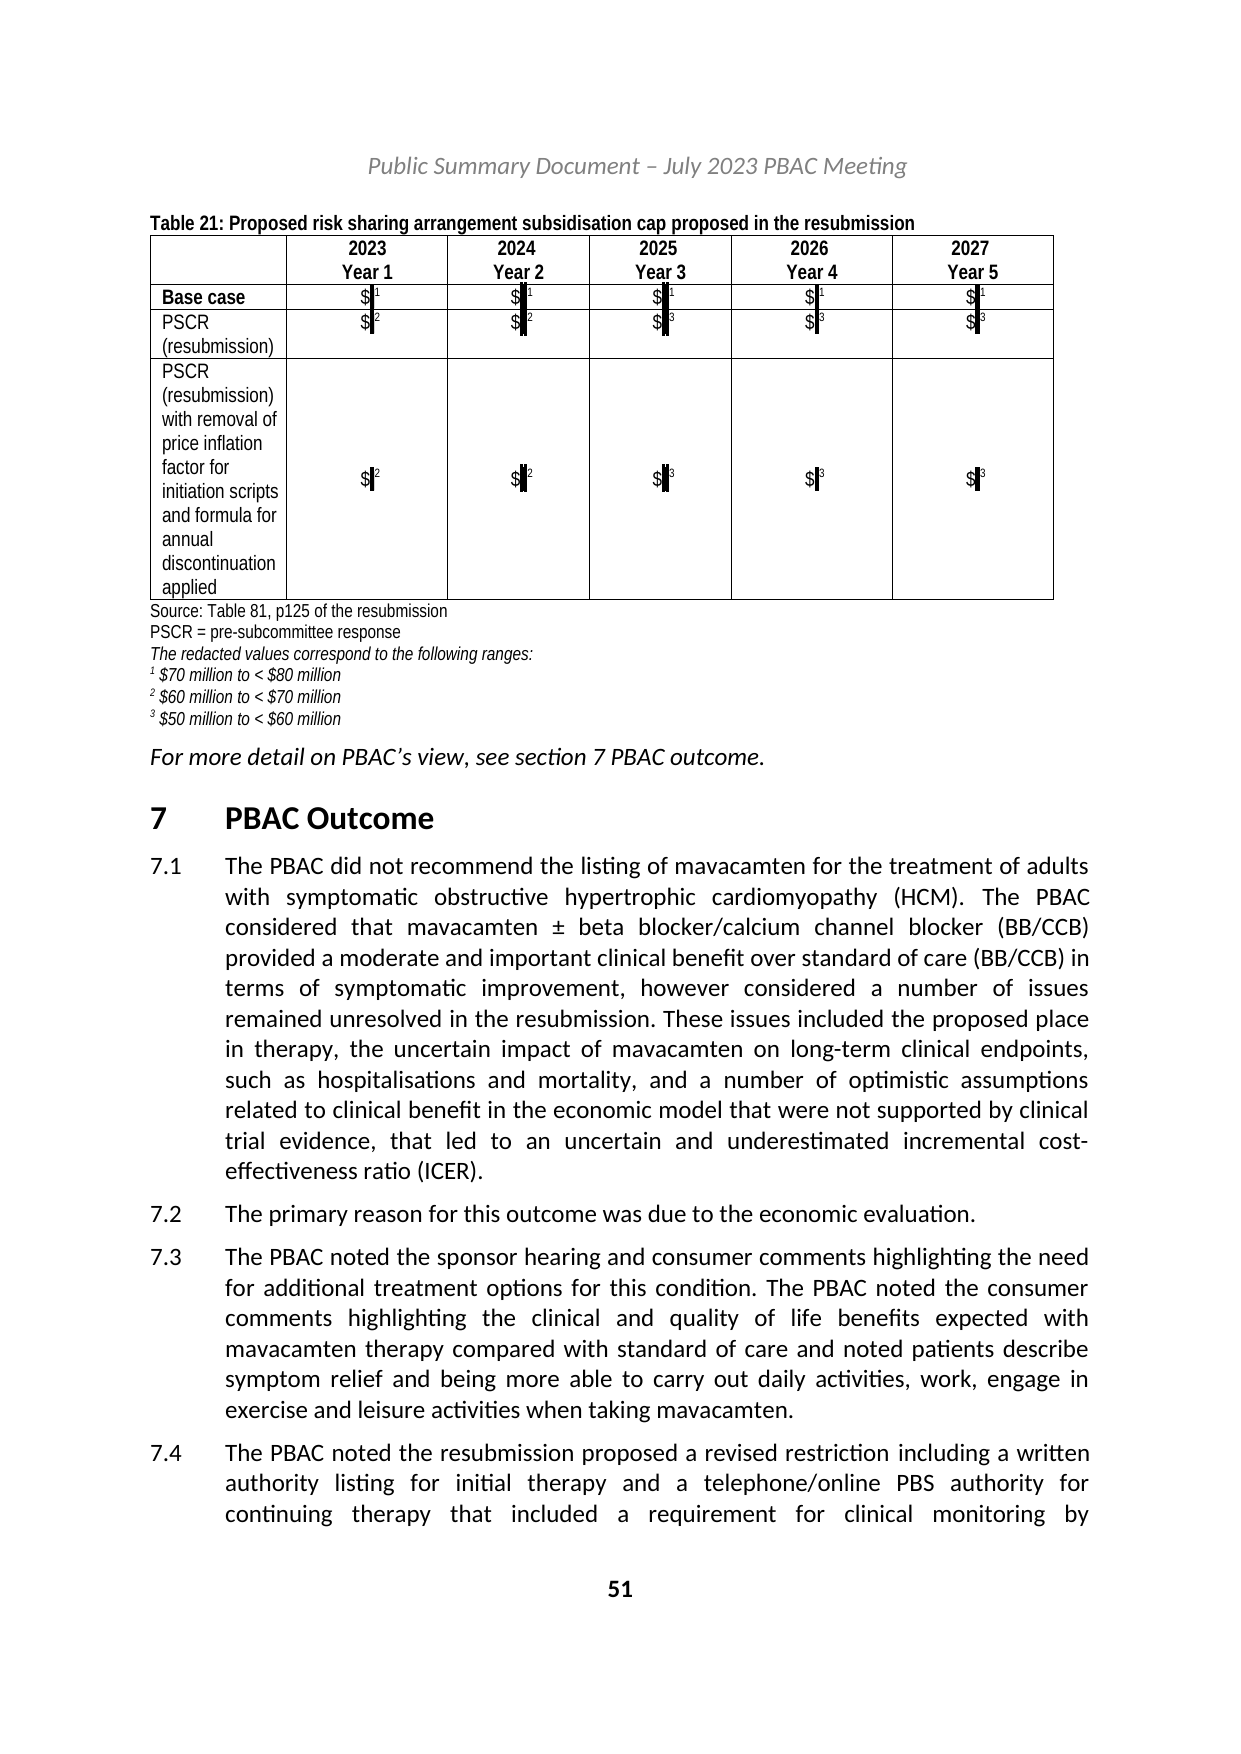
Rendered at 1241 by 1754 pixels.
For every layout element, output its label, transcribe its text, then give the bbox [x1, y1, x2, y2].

list For more detail on PBAC’s view, see section 7 PBAC outcome. [150, 741, 1090, 772]
table_header [151, 236, 286, 284]
table_cell $ | 1 [448, 285, 520, 309]
table_cell $|1 [732, 285, 815, 309]
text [150, 1437, 1090, 1529]
table_cell Base case [151, 285, 286, 309]
table_cell $ | 3 [590, 359, 731, 598]
text 1 $70 million to < $80 million [150, 664, 1090, 686]
table_cell $ | 1 [669, 285, 731, 309]
table_cell $|1 [374, 285, 447, 309]
table_header 2023 Year 1 [287, 236, 447, 284]
text PSCR = pre-subcommittee response [150, 621, 1090, 643]
table_cell $|3 [732, 310, 892, 358]
table_header 2024 Year 2 [448, 236, 589, 284]
text 3 $50 million to < $60 million [150, 707, 1090, 729]
table_cell $|1 [893, 285, 975, 309]
table_header 2026 Year 4 [732, 236, 892, 284]
subtitle PBAC Outcome [150, 797, 1090, 838]
table_header 2025 Year 3 [590, 236, 731, 284]
list The PBAC noted the sponsor hearing and consumer comments highlighting the need for additional treatment options for this condition. The PBAC noted the consumer comments highlighting the clinical and quality of life benefits expected with mavacamten therapy compared with standard of care and noted patients describe symptom relief and being more able to carry out daily activities, work, engage in exercise and leisure activities when taking mavacamten. [150, 1241, 1090, 1424]
table_cell $|2 [287, 310, 447, 358]
table_cell $|3 [893, 310, 1053, 358]
text The redacted values correspond to the following ranges: [150, 643, 1090, 664]
table_cell $|3 [732, 359, 892, 598]
table_cell $ | 2 [448, 310, 589, 358]
table_cell PSCR (resubmission) with removal of price inflation factor for initiation scripts and formula for annual discontinuation applied [151, 359, 286, 598]
table_cell $|1 [980, 285, 1053, 309]
list The PBAC did not recommend the listing of mavacamten for the treatment of adults with symptomatic obstructive hypertrophic cardiomyopathy (HCM). The PBAC considered that mavacamten ± beta blocker/calcium channel blocker (BB/CCB) provided a moderate and important clinical benefit over standard of care (BB/CCB) in terms of symptomatic improvement, however considered a number of issues remained unresolved in the resubmission. These issues included the proposed place in therapy, the uncertain impact of mavacamten on long-term clinical endpoints, such as hospitalisations and mortality, and a number of optimistic assumptions related to clinical benefit in the economic model that were not supported by clinical trial evidence, that led to an uncertain and underestimated incremental cost-effectiveness ratio (ICER). [150, 850, 1090, 1186]
table_cell $ | 2 [448, 359, 589, 598]
table_header 2027 Year 5 [893, 236, 1053, 284]
table_cell $ | 3 [590, 310, 731, 358]
table_cell $|3 [893, 359, 1053, 598]
list The primary reason for this outcome was due to the economic evaluation. [150, 1198, 1090, 1229]
table_cell PSCR (resubmission) [151, 310, 286, 358]
table_cell $ | 1 [527, 285, 589, 309]
text Source: Table 81, p125 of the resubmission [150, 599, 1090, 621]
text 2 $60 million to < $70 million [150, 686, 1090, 707]
table_cell $|2 [287, 359, 447, 598]
table_cell $|1 [819, 285, 892, 309]
table_cell $|1 [287, 285, 370, 309]
table_cell $ | 1 [590, 285, 662, 309]
